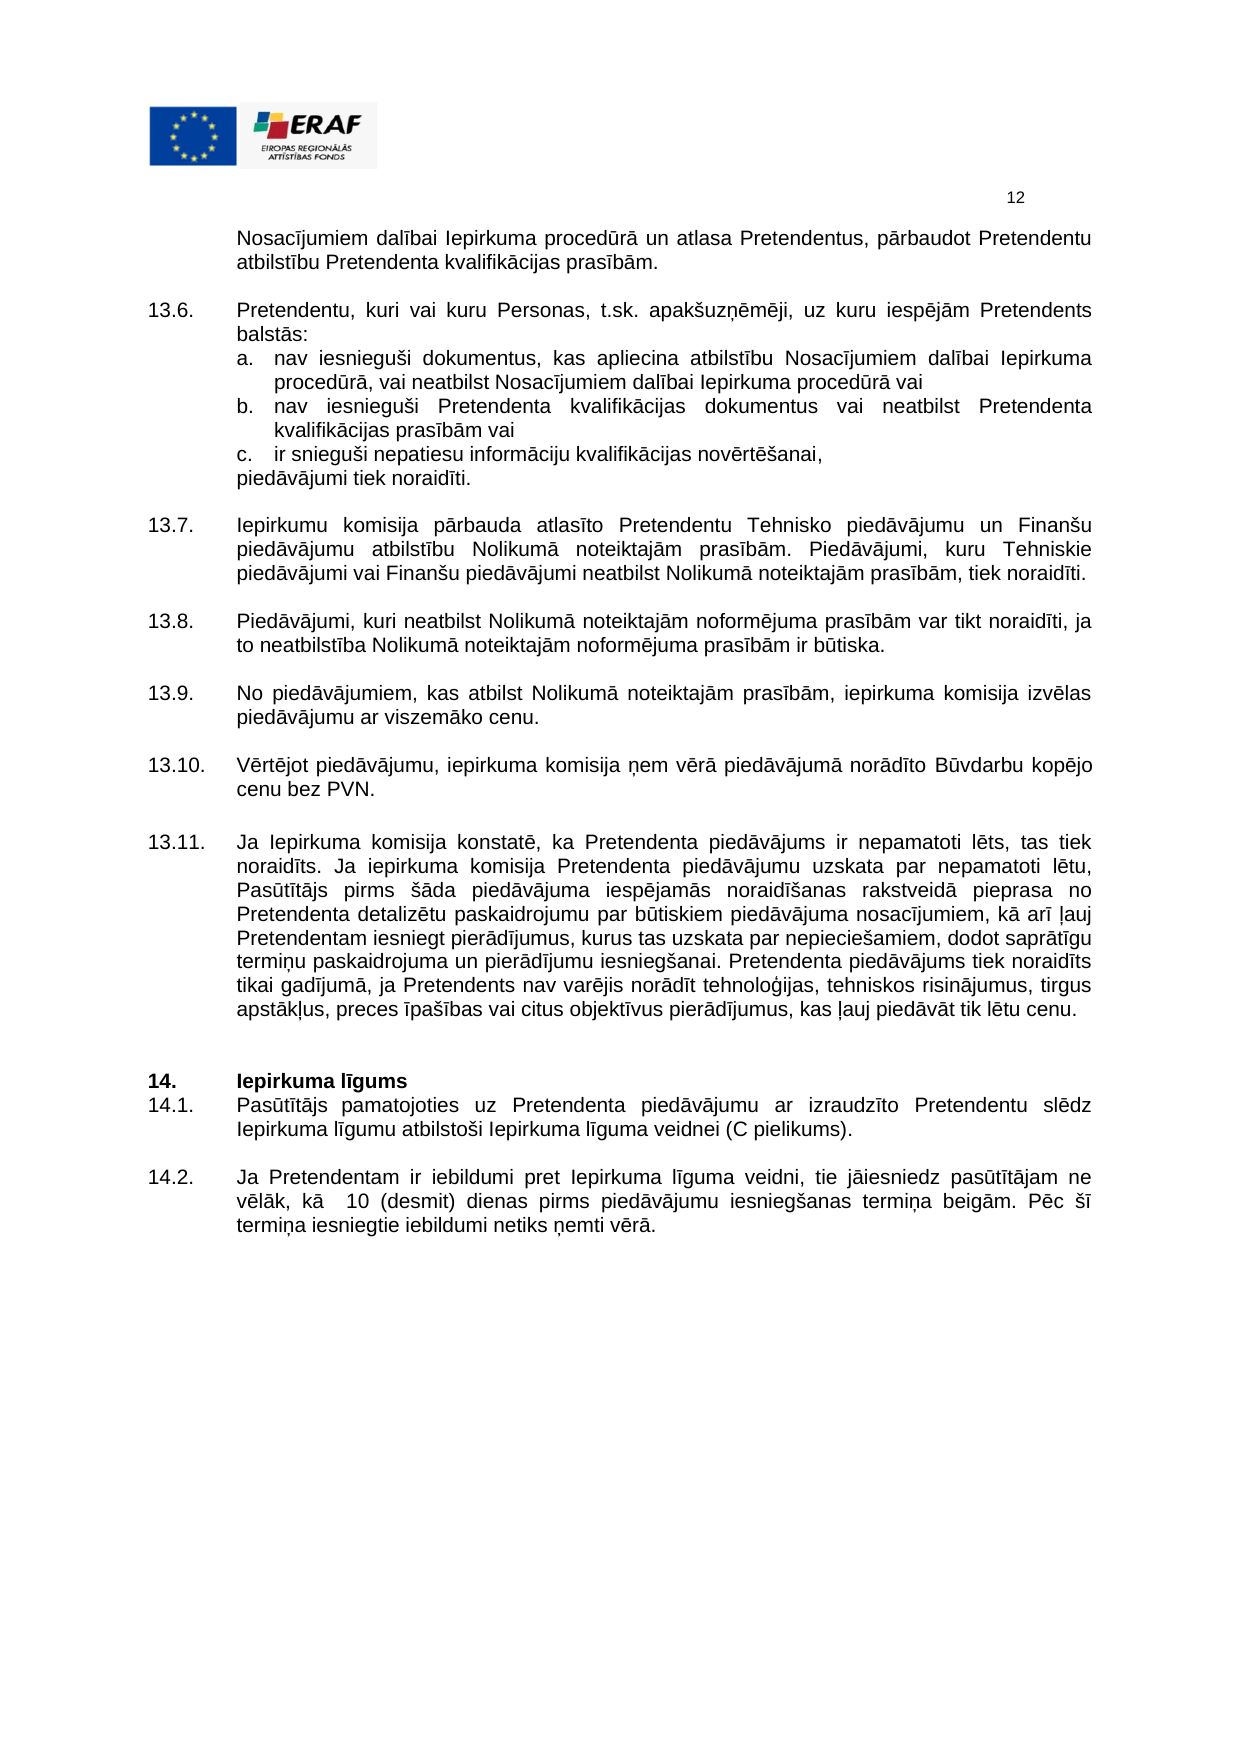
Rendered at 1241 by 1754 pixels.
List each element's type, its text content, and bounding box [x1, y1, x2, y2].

text Iepirkuma [148, 1069, 1093, 1093]
picture [147, 102, 378, 169]
text Iepirkumu komisija pārbauda atlasīto Pretendentu Tehnisko piedāvājumu un Finanšu piedāvājumu atbilstību Nolikumā noteiktajām prasībām. Piedāvājumi, kuru Tehniskie piedāvājumi vai Finanšu piedāvājumi neatbilst Nolikumā noteiktajām prasībām, tiek noraidīti. [148, 513, 1093, 585]
text piedāvājumi tiek noraidīti. [236, 465, 1093, 489]
list nav iesnieguši dokumentus, kas apliecina atbilstību Nosacījumiem dalībai Iepirkuma procedūrā, vai neatbilst Nosacījumiem dalībai Iepirkuma procedūrā vai [236, 346, 1093, 393]
text Pasūtītājs pamatojoties uz Pretendenta piedāvājumu ar izraudzīto Pretendentu slēdz Iepirkuma atbilstoši Iepirkuma veidnei (C pielikums). [148, 1093, 1093, 1141]
text Vērtējot piedāvājumu, iepirkuma komisija ņem vērā piedāvājumā norādīto Būvdarbu kopējo cenu bez PVN. [148, 753, 1093, 801]
text Piedāvājumi, kuri neatbilst Nolikumā noteiktajām noformējuma prasībām var tikt noraidīti, ja to neatbilstība Nolikumā noteiktajām noformējuma prasībām ir būtiska. [148, 609, 1093, 657]
text Ja Pretendentam ir iebildumi pret Iepirkuma veidni, tie jāiesniedz pasūtītājam ne vēlāk, kā 10 (desmit) dienas pirms piedāvājumu iesniegšanas termiņa beigām. Pēc šī termiņa iesniegtie iebildumi netiks ņemti vērā. [148, 1165, 1093, 1237]
text Pretendentu, kuri vai kuru Personas, t.sk. apakšuzņēmēji, uz kuru iespējām Pretendents balstās: [148, 298, 1093, 346]
list nav iesnieguši Pretendenta kvalifikācijas dokumentus vai neatbilst Pretendenta kvalifikācijas prasībām vai [236, 393, 1093, 441]
text No piedāvājumiem, kas atbilst Nolikumā noteiktajām prasībām, iepirkuma komisija izvēlas piedāvājumu ar viszemāko cenu. [148, 681, 1093, 729]
list ir snieguši nepatiesu informāciju kvalifikācijas novērtēšanai, [236, 441, 1093, 465]
text Ja Iepirkuma komisija konstatē, ka Pretendenta piedāvājums ir nepamatoti lēts, tas tiek noraidīts. Ja iepirkuma komisija Pretendenta piedāvājumu uzskata par nepamatoti lētu, Pasūtītājs pirms šāda piedāvājuma iespējamās noraidīšanas rakstveidā pieprasa no Pretendenta detalizētu paskaidrojumu par būtiskiem piedāvājuma nosacījumiem, kā arī ļauj Pretendentam iesniegt pierādījumus, kurus tas uzskata par nepieciešamiem, dodot saprātīgu termiņu paskaidrojuma un pierādījumu iesniegšanai. Pretendenta piedāvājums tiek noraidīts tikai gadījumā, ja Pretendents nav varējis norādīt tehnoloģijas, tehniskos risinājumus, tirgus apstākļus, preces īpašības vai citus objektīvus pierādījumus, kas ļauj piedāvāt tik lētu cenu. [148, 829, 1093, 1021]
